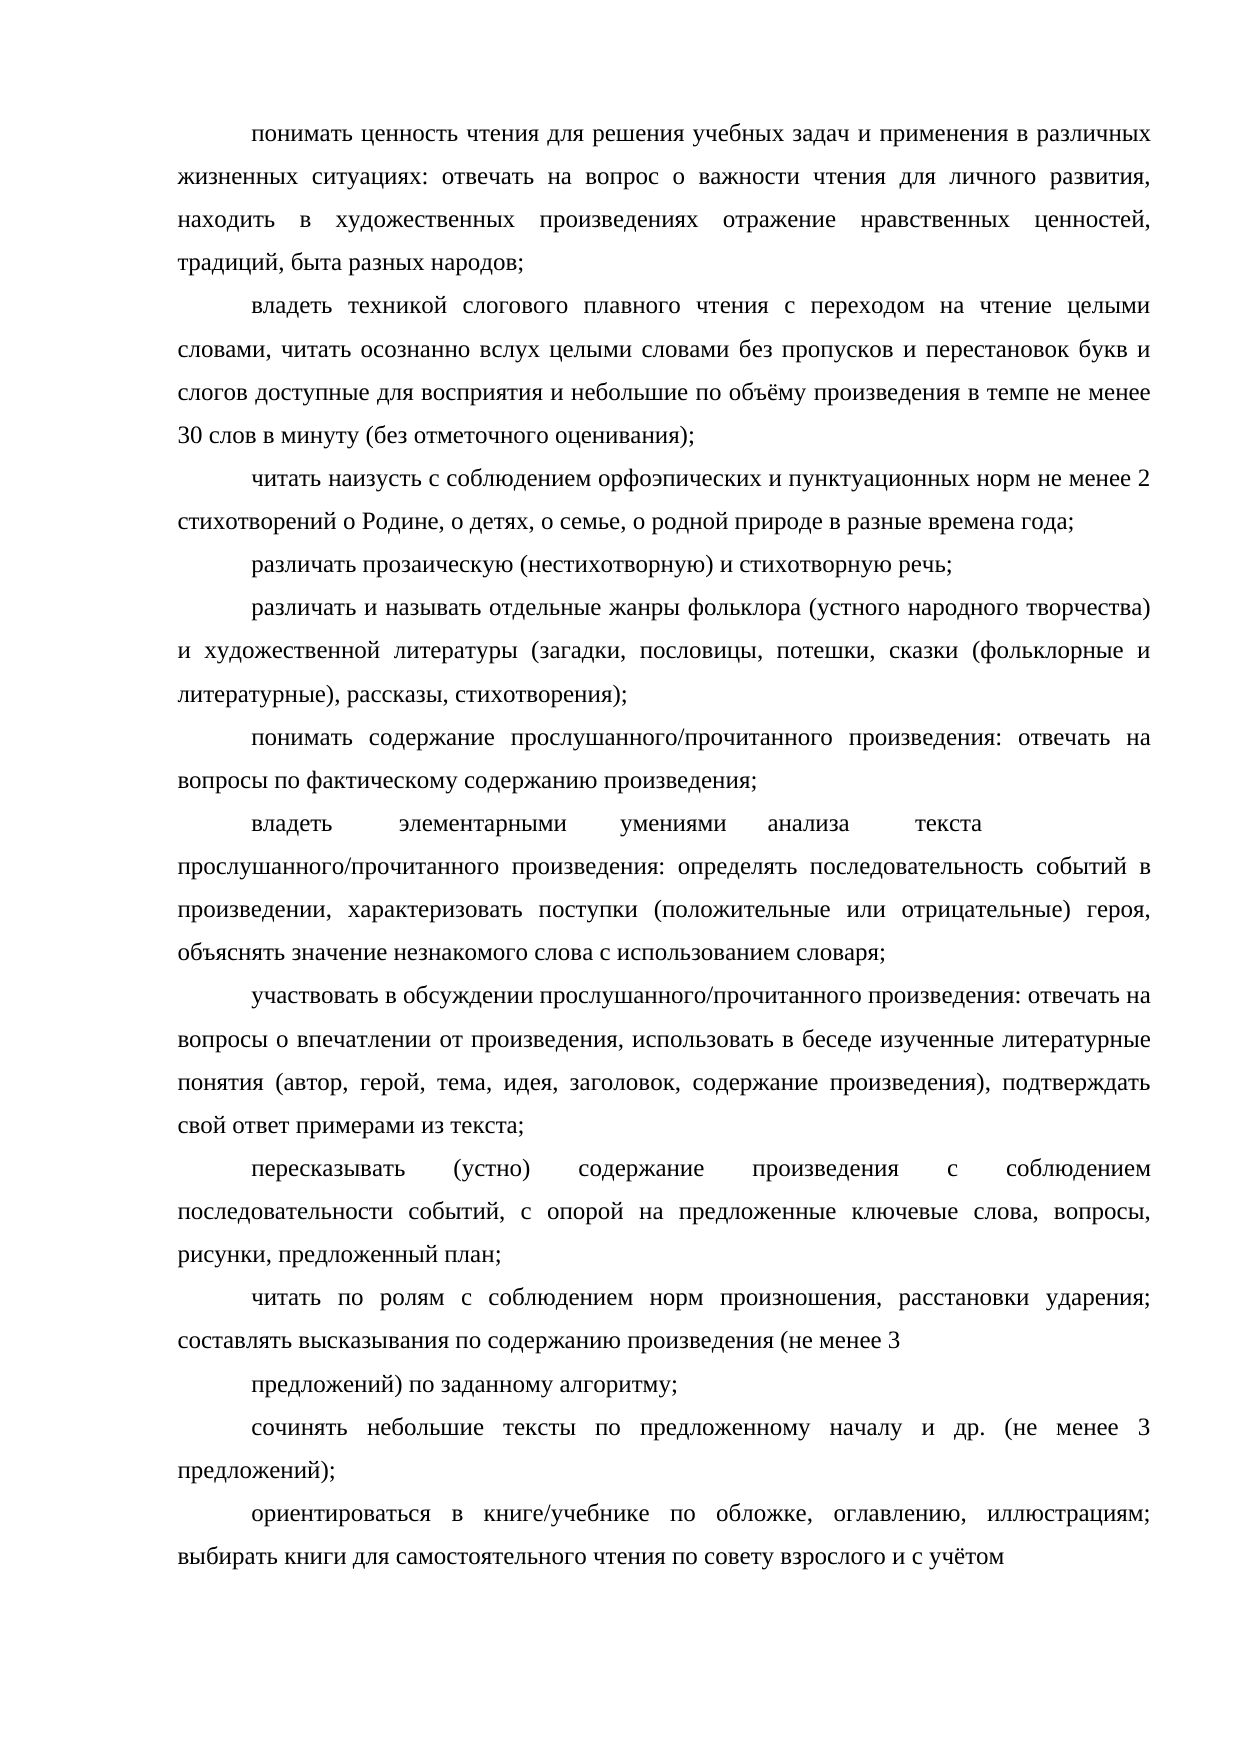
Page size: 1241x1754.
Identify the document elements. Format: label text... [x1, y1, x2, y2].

text различать прозаическую (нестихотворную) и стихотворную речь; [177, 549, 1152, 578]
text владеть элементарными умениями анализа текста прослушанного/прочитанного произведения: определять последовательность событий в произведении, характеризовать поступки (положительные или отрицательные) героя, объяснять значение незнакомого слова с использованием словаря; [177, 808, 1152, 966]
text сочинять небольшие тексты по предложенному началу и др. (не менее 3 предложений); [177, 1412, 1152, 1484]
text ориентироваться в книге/учебнике по обложке, оглавлению, иллюстрациям; выбирать книги для самостоятельного чтения по совету взрослого и с учётом [177, 1498, 1152, 1570]
text участвовать в обсуждении прослушанного/прочитанного произведения: отвечать на вопросы о впечатлении от произведения, использовать в беседе изученные литературные понятия (автор, герой, тема, идея, заголовок, содержание произведения), подтверждать свой ответ примерами из текста; [177, 981, 1152, 1139]
text владеть техникой слогового плавного чтения с переходом на чтение целыми словами, читать осознанно вслух целыми словами без пропусков и перестановок букв и слогов доступные для восприятия и небольшие по объёму произведения в темпе не менее 30 слов в минуту (без отметочного оценивания); [177, 291, 1152, 449]
text различать и называть отдельные жанры фольклора (устного народного творчества) и художественной литературы (загадки, пословицы, потешки, сказки (фольклорные и литературные), рассказы, стихотворения); [177, 592, 1152, 707]
text читать наизусть с соблюдением орфоэпических и пунктуационных норм не менее 2 стихотворений о Родине, о детях, о семье, о родной природе в разные времена года; [177, 463, 1152, 535]
text читать по ролям с соблюдением норм произношения, расстановки ударения; составлять высказывания по содержанию произведения (не менее 3 [177, 1282, 1152, 1354]
text предложений) по заданному алгоритму; [177, 1369, 1152, 1397]
text понимать ценность чтения для решения учебных задач и применения в различных жизненных ситуациях: отвечать на вопрос о важности чтения для личного развития, находить в художественных произведениях отражение нравственных ценностей, традиций, быта разных народов; [177, 118, 1152, 276]
text пересказывать (устно) содержание произведения с соблюдением последовательности событий, с опорой на предложенные ключевые слова, вопросы, рисунки, предложенный план; [177, 1153, 1152, 1268]
text понимать содержание прослушанного/прочитанного произведения: отвечать на вопросы по фактическому содержанию произведения; [177, 722, 1152, 794]
